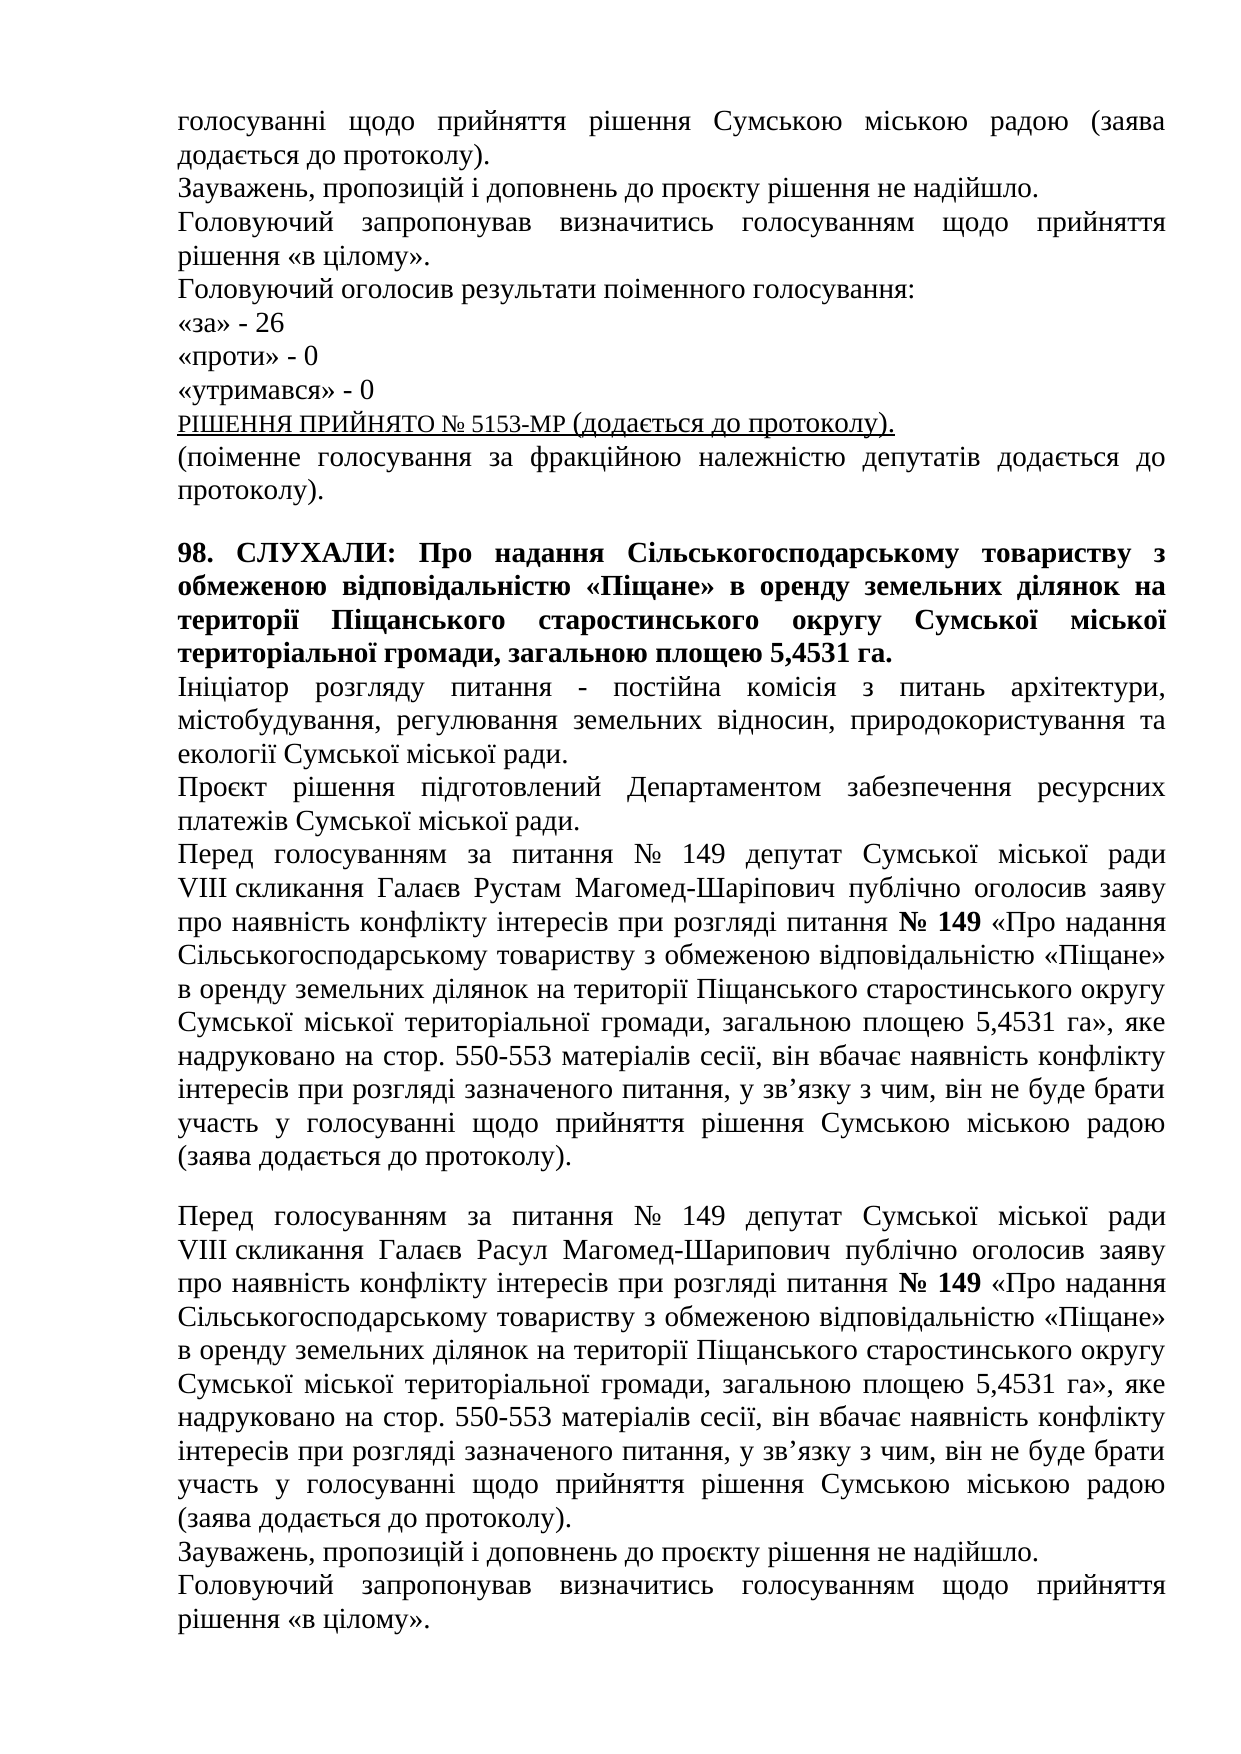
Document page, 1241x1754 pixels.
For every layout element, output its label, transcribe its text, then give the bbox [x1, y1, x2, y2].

text 98. СЛУХАЛИ: Про надання Сільськогосподарському товариству з обмеженою відповідальністю «Піщане» в оренду земельних ділянок на території Піщанського старостинського округу Сумської міської територіальної громади, загальною площею 5,4531 га. [177, 535, 1167, 669]
text Ініціатор розгляду питання - постійна комісія з питань архітектури, містобудування, регулювання земельних відносин, природокористування та екології Сумської міської ради. [177, 669, 1167, 769]
text «за» - 26 [177, 305, 1167, 338]
text «проти» - 0 [177, 338, 1167, 372]
text Головуючий запропонував визначитись голосуванням щодо прийняття рішення «в цілому». [177, 1567, 1167, 1634]
text РІШЕННЯ ПРИЙНЯТО № 5153-МР (додається до протоколу). [177, 405, 1167, 439]
text Головуючий запропонував визначитись голосуванням щодо прийняття рішення «в цілому». [177, 204, 1167, 271]
text Зауважень, пропозицій і доповнень до проєкту рішення не надійшло. [177, 1534, 1167, 1567]
text Перед голосуванням за питання № 149 депутат Сумської міської ради VIII скликання Галаєв Рустам Магомед-Шаріпович публічно оголосив заяву про наявність конфлікту інтересів при розгляді питання № 149 «Про надання Сільськогосподарському товариству з обмеженою відповідальністю «Піщане» в оренду земельних ділянок на території Піщанського старостинського округу Сумської міської територіальної громади, загальною площею 5,4531 га», яке надруковано на стор. 550-553 матеріалів сесії, він вбачає наявність конфлікту інтересів при розгляді зазначеного питання, у зв’язку з чим, він не буде брати участь у голосуванні щодо прийняття рішення Сумською міською радою (заява додається до протоколу). [177, 837, 1167, 1172]
text (поіменне голосування за фракційною належністю депутатів додається до протоколу). [177, 439, 1167, 506]
text Проєкт рішення підготовлений Департаментом забезпечення ресурсних платежів Сумської міської ради. [177, 769, 1167, 837]
text «утримався» - 0 [177, 372, 1167, 405]
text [177, 103, 1167, 171]
text Головуючий оголосив результати поіменного голосування: [177, 271, 1167, 305]
text Перед голосуванням за питання № 149 депутат Сумської міської ради VIII скликання Галаєв Расул Магомед-Шарипович публічно оголосив заяву про наявність конфлікту інтересів при розгляді питання № 149 «Про надання Сільськогосподарському товариству з обмеженою відповідальністю «Піщане» в оренду земельних ділянок на території Піщанського старостинського округу Сумської міської територіальної громади, загальною площею 5,4531 га», яке надруковано на стор. 550-553 матеріалів сесії, він вбачає наявність конфлікту інтересів при розгляді зазначеного питання, у зв’язку з чим, він не буде брати участь у голосуванні щодо прийняття рішення Сумською міською радою (заява додається до протоколу). [177, 1198, 1167, 1534]
text Зауважень, пропозицій і доповнень до проєкту рішення не надійшло. [177, 171, 1167, 204]
